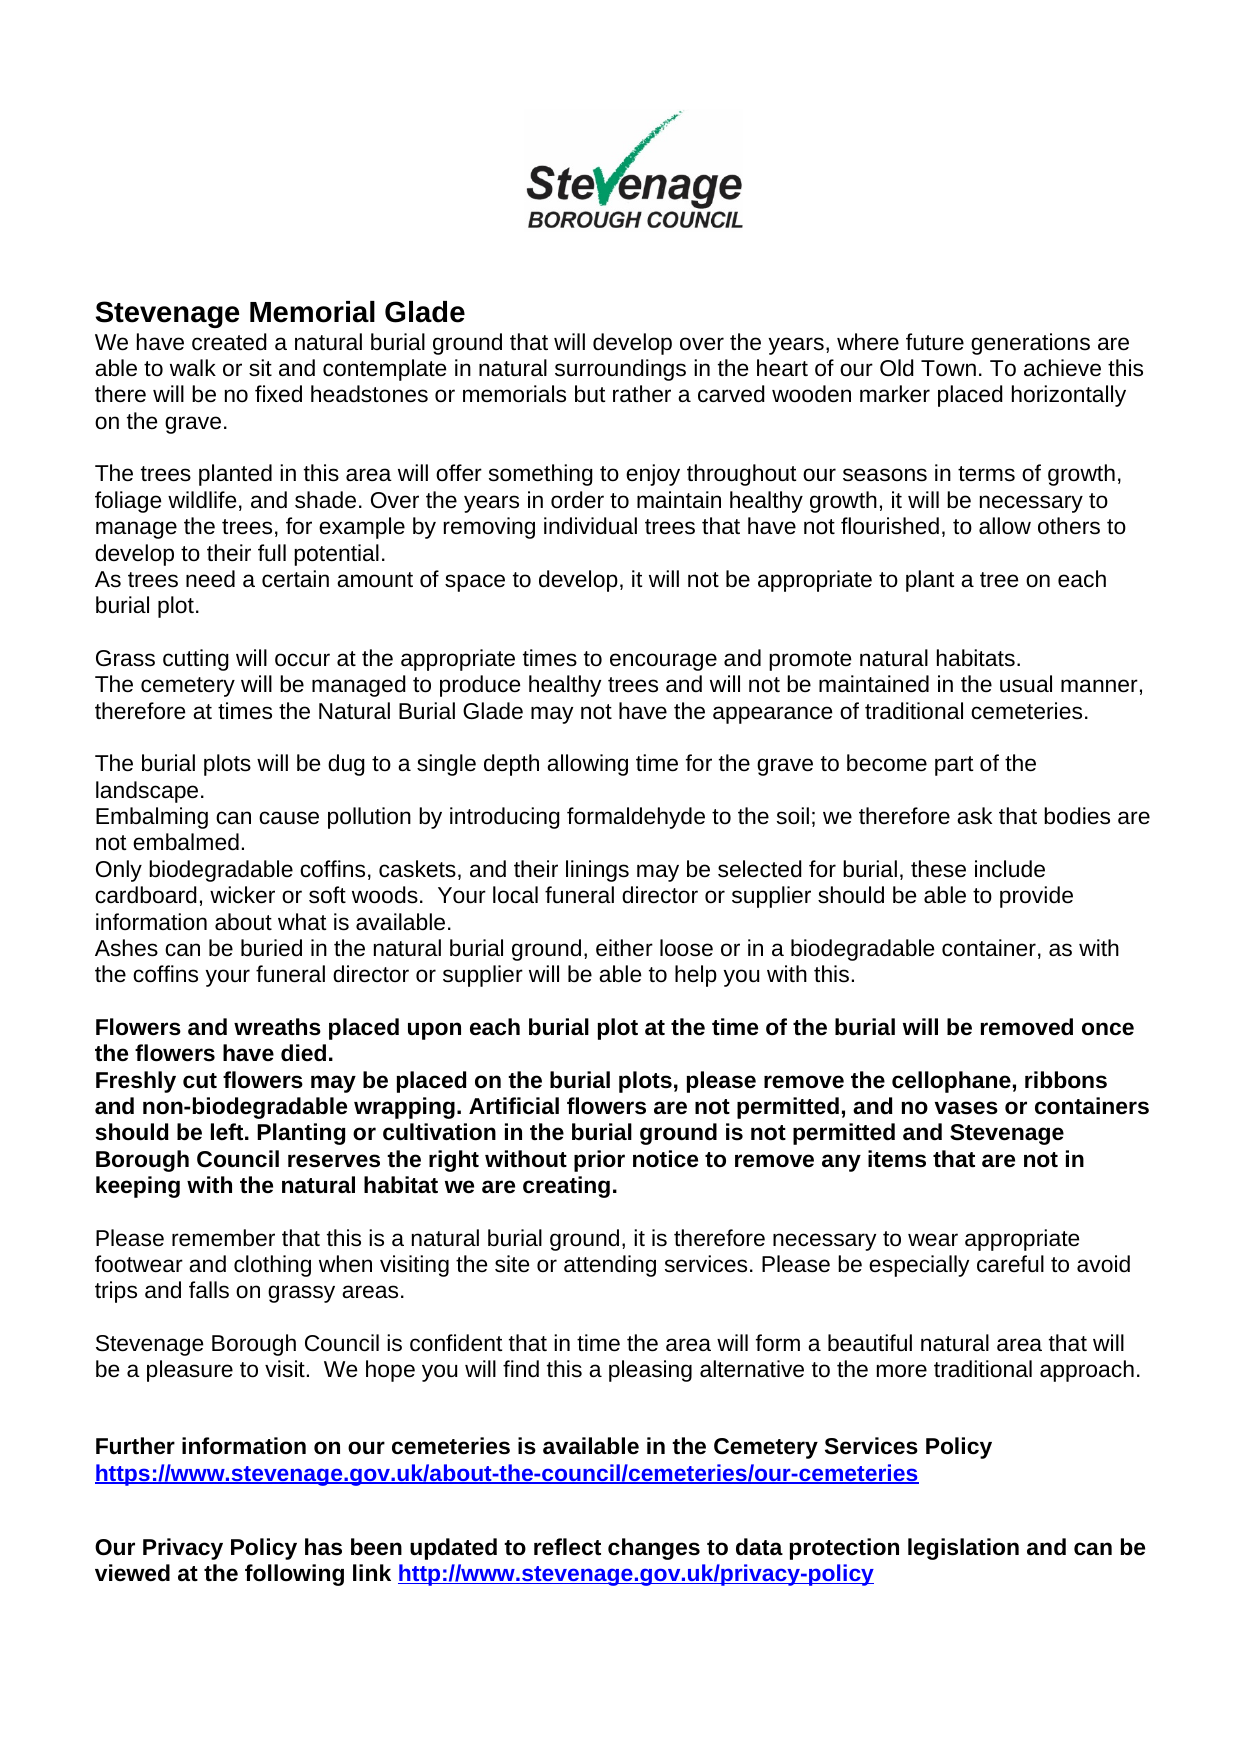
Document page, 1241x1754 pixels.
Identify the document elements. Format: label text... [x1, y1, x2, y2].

text Stevenage Borough Council is confident that in time the area will form a beautiful natural area that will be a pleasure to visit. We hope you will find this a pleasing alternative to the more traditional approach. [94, 1330, 1152, 1383]
text Ashes can be buried in the natural burial ground, either loose or in a biodegradable container, as with the coffins your funeral director or supplier will be able to help you with this. [94, 935, 1152, 987]
text As trees need a certain amount of space to develop, it will not be appropriate to plant a tree on each burial plot. [94, 566, 1152, 618]
text Flowers and wreaths placed upon each burial plot at the time of the burial will be removed once the flowers have died. [94, 1014, 1152, 1067]
text Please remember that this is a natural burial ground, it is therefore necessary to wear appropriate footwear and clothing when visiting the site or attending services. Please be especially careful to avoid trips and falls on grassy areas. [94, 1225, 1152, 1304]
text Our Privacy Policy has been updated to reflect changes to data protection legislation and can be viewed at the following link http://www.stevenage.gov.uk/privacy-policy [94, 1534, 1152, 1586]
text Stevenage Memorial Glade [94, 295, 1152, 329]
text The burial plots will be dug to a single depth allowing time for the grave to become part of the landscape. [94, 750, 1152, 803]
text Embalming can cause pollution by introducing formaldehyde to the soil; we therefore ask that bodies are not embalmed. [94, 803, 1152, 856]
picture [524, 109, 743, 232]
text Grass cutting will occur at the appropriate times to encourage and promote natural habitats. [94, 645, 1152, 671]
text The cemetery will be managed to produce healthy trees and will not be maintained in the usual manner, therefore at times the Natural Burial Glade may not have the appearance of traditional cemeteries. [94, 671, 1152, 724]
text The trees planted in this area will offer something to enjoy throughout our seasons in terms of growth, foliage wildlife, and shade. Over the years in order to maintain healthy growth, it will be necessary to manage the trees, for example by removing individual trees that have not flourished, to allow others to develop to their full potential. [94, 460, 1152, 566]
text Freshly cut flowers may be placed on the burial plots, please remove the cellophane, ribbons and non-biodegradable wrapping. Artificial flowers are not permitted, and no vases or containers should be left. Planting or cultivation in the burial ground is not permitted and Stevenage Borough Council reserves the right without prior notice to remove any items that are not in keeping with the natural habitat we are creating. [94, 1067, 1152, 1198]
text https://www.stevenage.gov.uk/about-the-council/cemeteries/our-cemeteries [94, 1459, 1152, 1486]
text Further information on our cemeteries is available in the Cemetery Services Policy [94, 1433, 1152, 1459]
text Only biodegradable coffins, caskets, and their linings may be selected for burial, these include cardboard, wicker or soft woods. Your local funeral director or supplier should be able to provide information about what is available. [94, 856, 1152, 935]
text We have created a natural burial ground that will develop over the years, where future generations are able to walk or sit and contemplate in natural surroundings in the heart of our Old Town. To achieve this there will be no fixed headstones or memorials but rather a carved wooden marker placed horizontally on the grave. [94, 329, 1152, 434]
